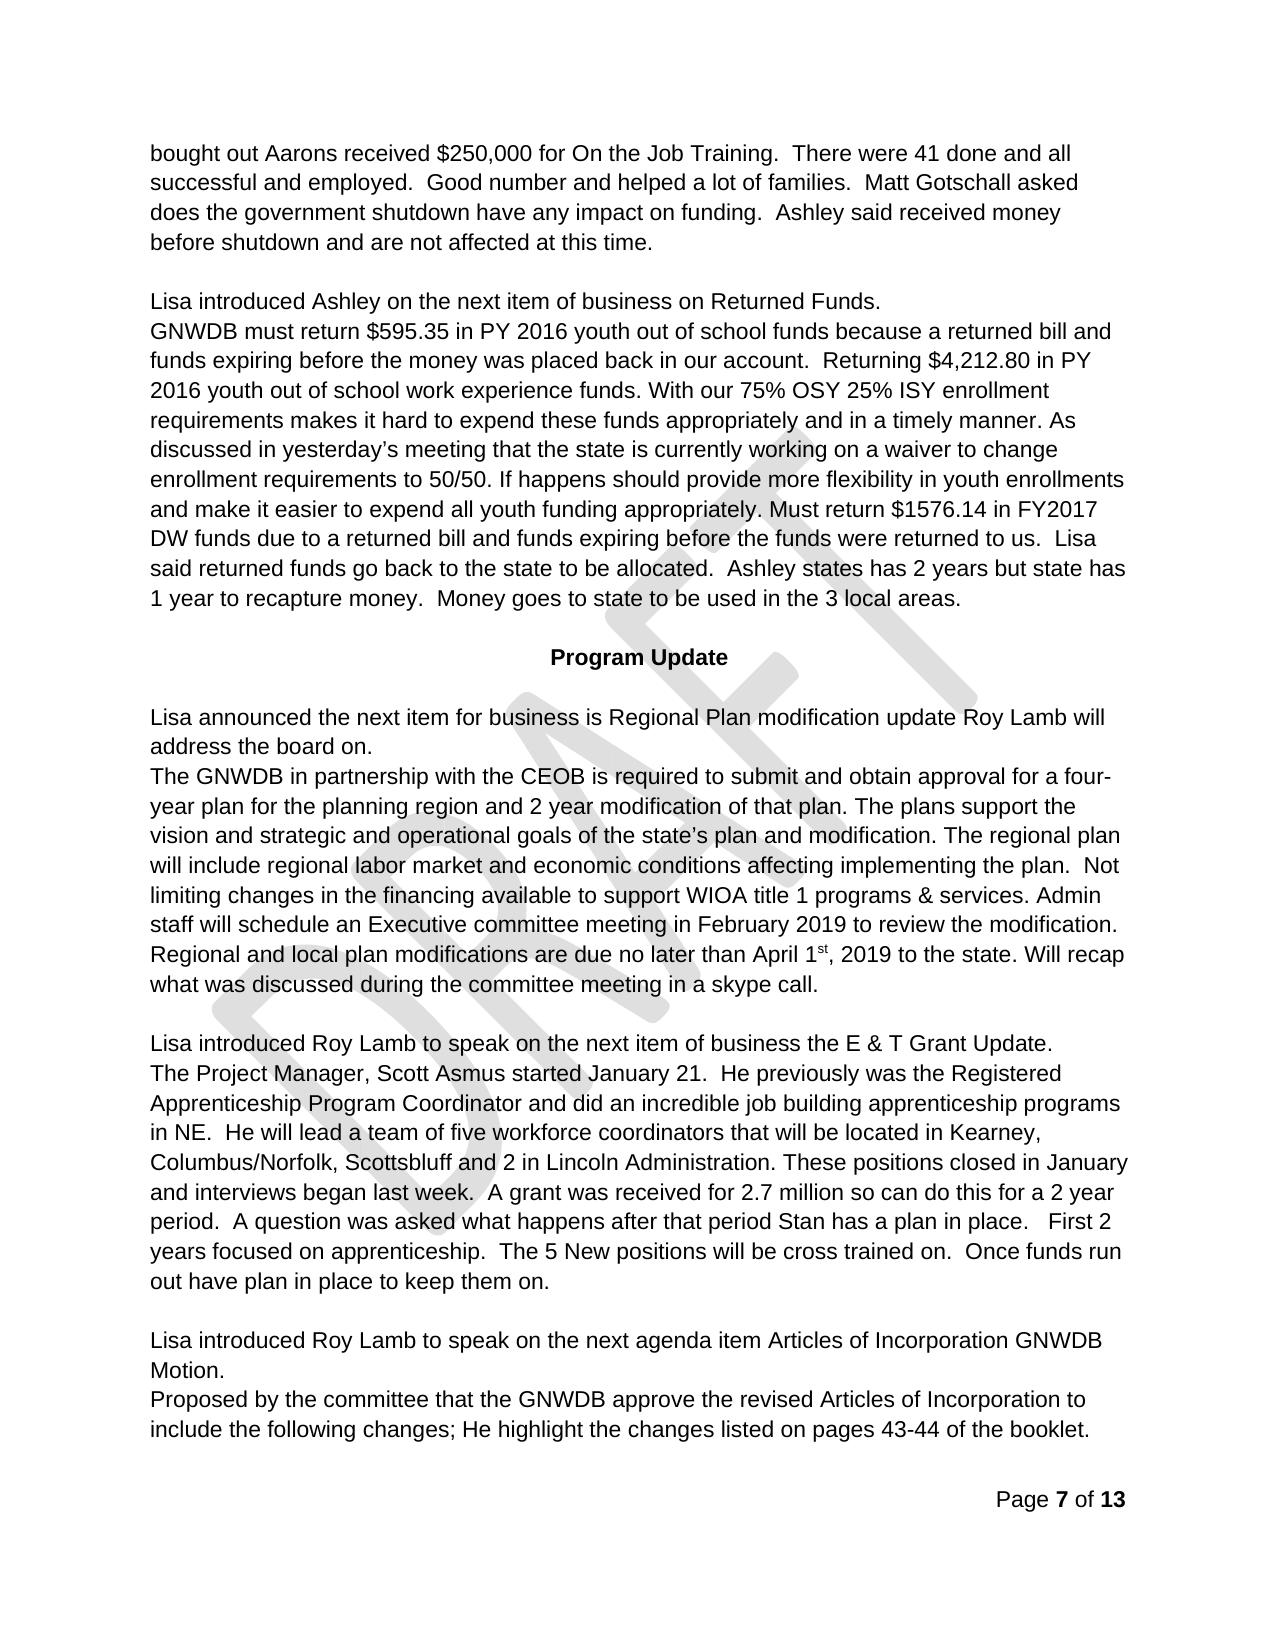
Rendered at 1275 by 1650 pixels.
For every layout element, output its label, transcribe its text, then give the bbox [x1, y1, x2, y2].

list Lisa introduced Roy Lamb to speak on the next item of business the E & T Grant Update. [150, 1030, 1128, 1056]
list Lisa announced the next item for business is Regional Plan modification update Roy Lamb will address the board on. [150, 703, 1128, 759]
list The GNWDB in partnership with the CEOB is required to submit and obtain approval for a four-year plan for the planning region and 2 year modification of that plan. The plans support the vision and strategic and operational goals of the state’s plan and modification. The regional plan will include regional labor market and economic conditions affecting implementing the plan. Not limiting changes in the financing available to support WIOA title 1 programs & services. Admin staff will schedule an Executive committee meeting in February 2019 to review the modification. Regional and local plan modifications are due no later than April 1st, 2019 to the state. Will recap what was discussed during the committee meeting in a skype call. [150, 763, 1128, 997]
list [150, 139, 1128, 255]
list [150, 1386, 1128, 1442]
list Lisa introduced Roy Lamb to speak on the next agenda item Articles of Incorporation GNWDB Motion. [150, 1327, 1128, 1383]
list Lisa introduced Ashley on the next item of business on Returned Funds. [150, 288, 1128, 314]
list GNWDB must return $595.35 in PY 2016 youth out of school funds because a returned bill and funds expiring before the money was placed back in our account. Returning $4,212.80 in PY 2016 youth out of school work experience funds. With our 75% OSY 25% ISY enrollment requirements makes it hard to expend these funds appropriately and in a timely manner. As discussed in yesterday’s meeting that the state is currently working on a waiver to change enrollment requirements to 50/50. If happens should provide more flexibility in youth enrollments and make it easier to expend all youth funding appropriately. Must return $1576.14 in FY2017 DW funds due to a returned bill and funds expiring before the funds were returned to us. Lisa said returned funds go back to the state to be allocated. Ashley states has 2 years but state has 1 year to recapture money. Money goes to state to be used in the 3 local areas. [150, 318, 1128, 611]
list The Project Manager, Scott Asmus started January 21. He previously was the Registered Apprenticeship Program Coordinator and did an incredible job building apprenticeship programs in NE. He will lead a team of five workforce coordinators that will be located in Kearney, Columbus/Norfolk, Scottsbluff and 2 in Lincoln Administration. These positions closed in January and interviews began last week. A grant was received for 2.7 million so can do this for a 2 year period. A question was asked what happens after that period Stan has a plan in place. First 2 years focused on apprenticeship. The 5 New positions will be cross trained on. Once funds run out have plan in place to keep them on. [150, 1060, 1128, 1294]
list Program Update [150, 644, 1128, 671]
